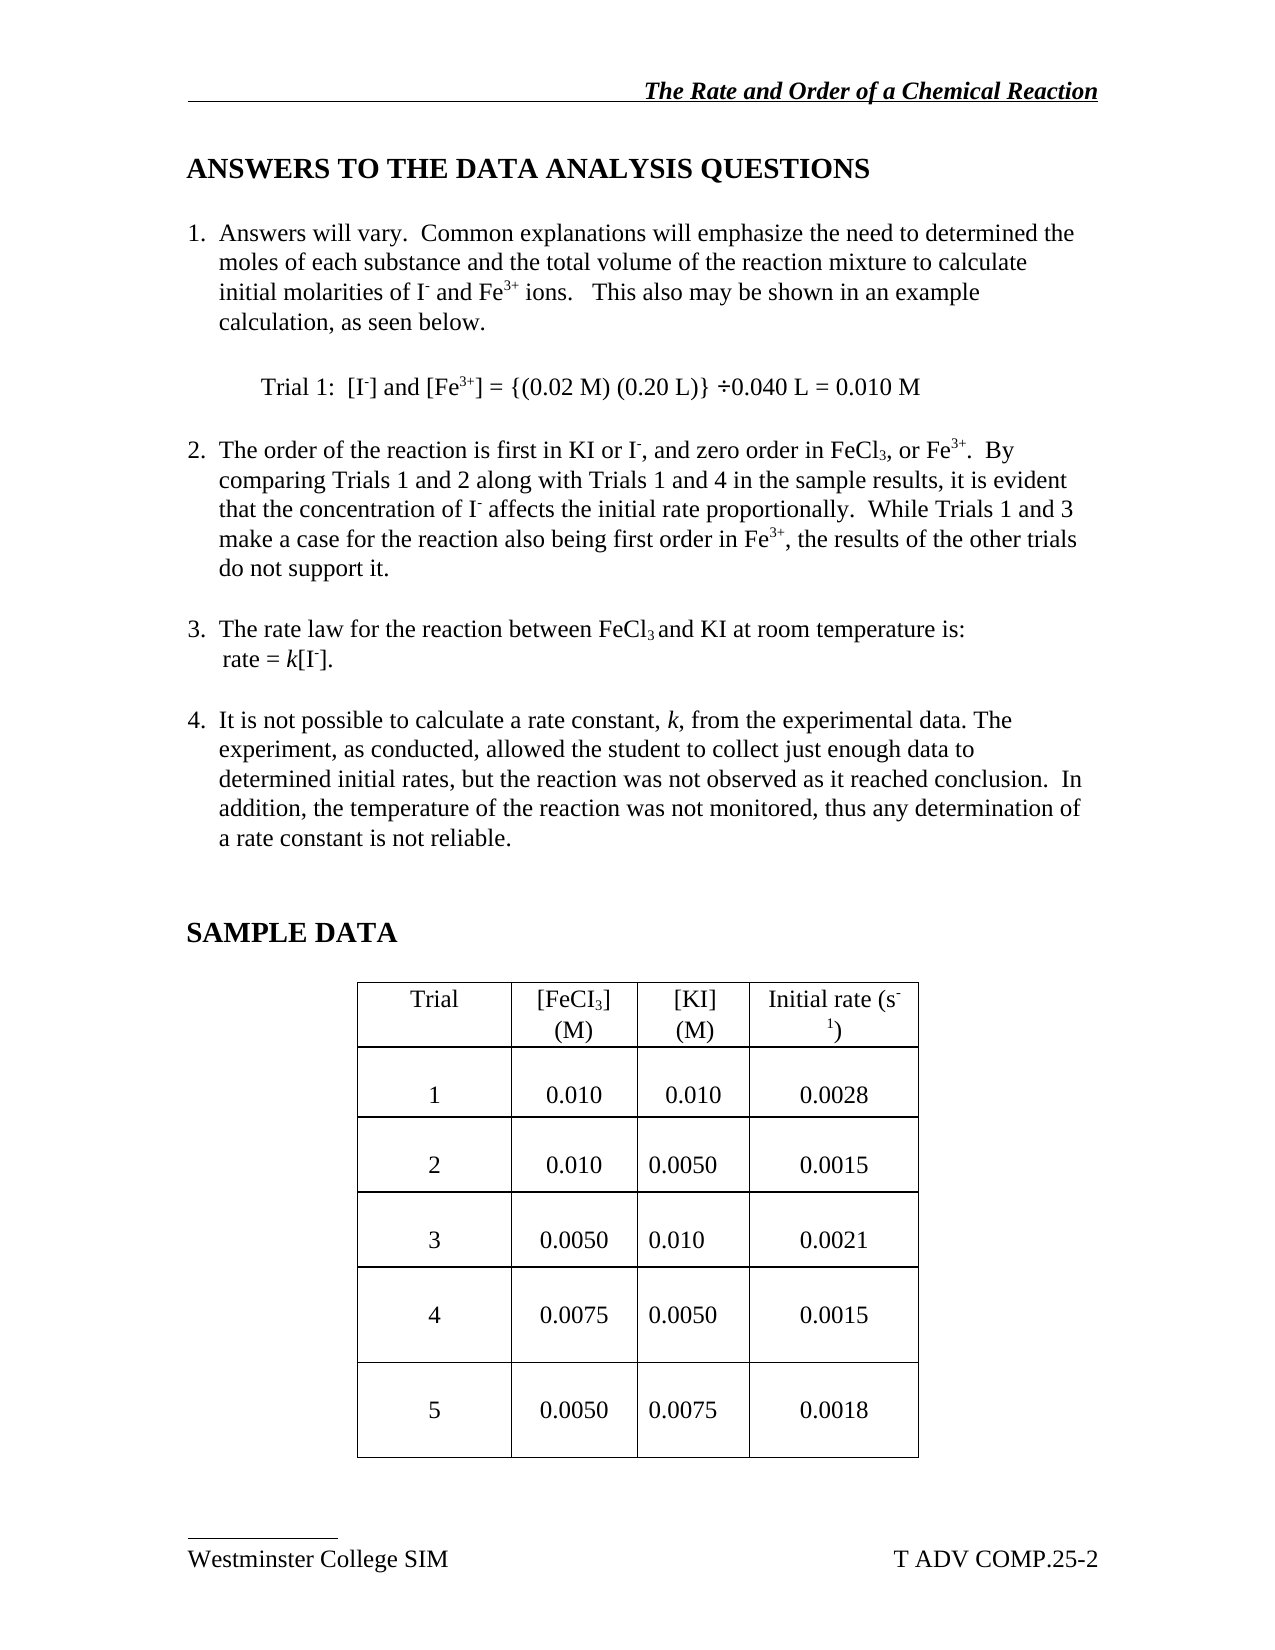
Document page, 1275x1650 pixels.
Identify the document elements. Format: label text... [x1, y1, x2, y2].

table_cell 1 [358, 1048, 511, 1116]
table_cell 0.0021 [750, 1193, 918, 1266]
subtitle SAMPLE DATA [186, 915, 1104, 948]
table_cell 0.0018 [750, 1363, 918, 1457]
table_cell 0.0050 [512, 1193, 637, 1266]
table_cell 0.010 [638, 1048, 749, 1116]
table_cell 0.0015 [750, 1118, 918, 1191]
table_cell 0.010 [512, 1048, 637, 1116]
table_cell 0.0050 [638, 1118, 749, 1191]
list The rate law for the reaction between FeCl3 and KI at room temperature is: [187, 614, 1090, 643]
table_cell 2 [358, 1118, 511, 1191]
table_cell 0.010 [512, 1118, 637, 1191]
table_cell 5 [358, 1363, 511, 1457]
table_cell 0.0050 [512, 1363, 637, 1457]
table_cell 0.0028 [750, 1048, 918, 1116]
table_cell 3 [358, 1193, 511, 1266]
text Trial 1: [I-] and [Fe3+] = {(0.02 M) (0.20 L)} ÷0.040 L = 0.010 M [186, 369, 1104, 403]
table_header [FeCI3] (M) [512, 983, 637, 1046]
table_cell 4 [358, 1268, 511, 1362]
table_cell 0.010 [638, 1193, 749, 1266]
table_header [KI] (M) [638, 983, 749, 1046]
table_cell 0.0075 [638, 1363, 749, 1457]
subtitle ANSWERS TO THE DATA ANALYSIS QUESTIONS [186, 151, 1104, 184]
list The order of the reaction is first in KI or I-, and zero order in FeCl3, or Fe3+. By comparing Trials 1 and 2 along with Trials 1 and 4 in the sample results, it is evident that the concentration of I- affects the initial rate proportionally. While Trials 1 and 3 make a case for the reaction also being first order in Fe3+, the results of the other trials do not support it. [187, 435, 1090, 582]
text rate = k[I-]. [186, 644, 1104, 673]
list It is not possible to calculate a rate constant, k, from the experimental data. The experiment, as conducted, allowed the student to collect just enough data to determined initial rates, but the reaction was not observed as it reached conclusion. In addition, the temperature of the reaction was not monitored, thus any determination of a rate constant is not reliable. [187, 705, 1090, 852]
table_header Initial rate (s-1) [750, 983, 918, 1046]
table_cell 0.0015 [750, 1268, 918, 1362]
list Answers will vary. Common explanations will emphasize the need to determined the moles of each substance and the total volume of the reaction mixture to calculate initial molarities of I- and Fe3+ ions. This also may be shown in an example calculation, as seen below. [187, 218, 1090, 335]
table_cell 0.0075 [512, 1268, 637, 1362]
table_cell 0.0050 [638, 1268, 749, 1362]
table_header Trial [358, 983, 511, 1046]
